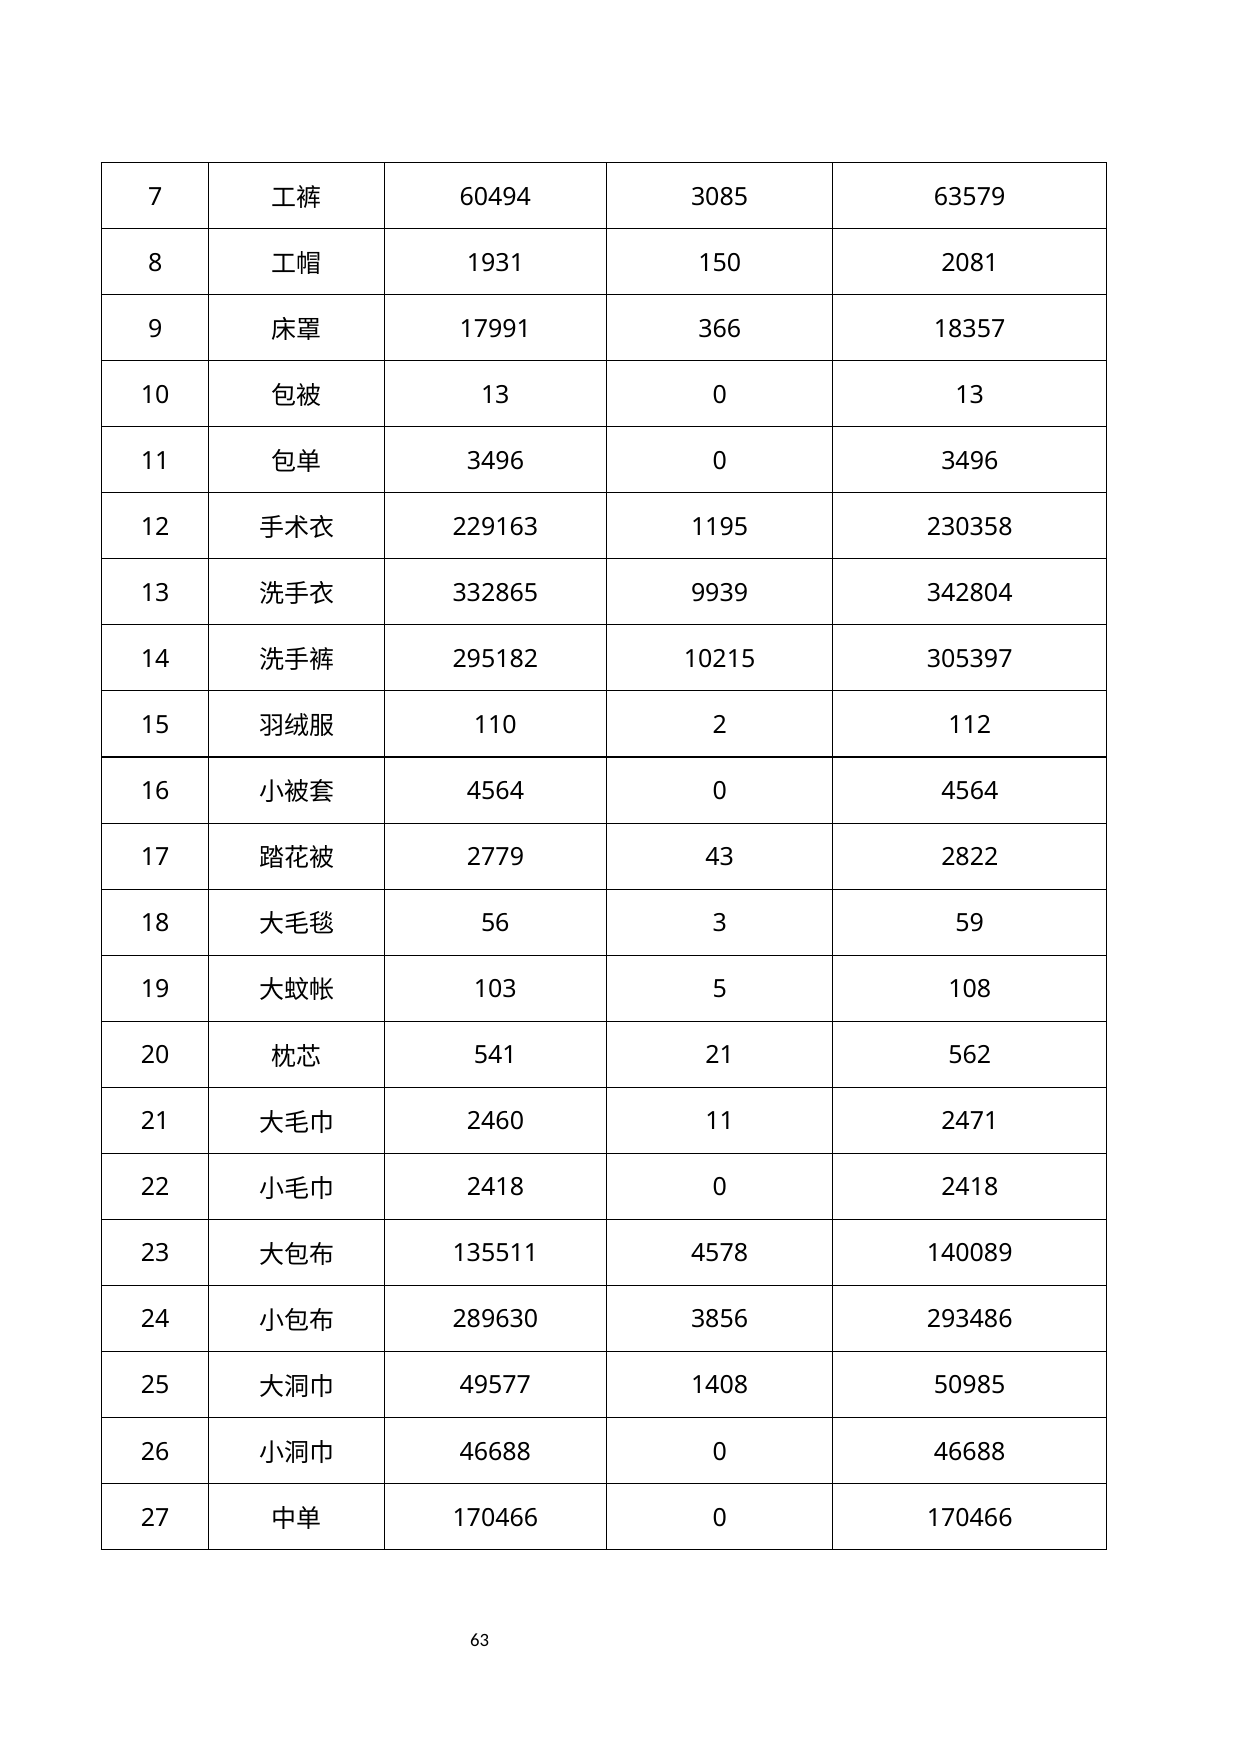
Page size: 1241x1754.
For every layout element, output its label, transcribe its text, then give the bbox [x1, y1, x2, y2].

table_cell 16 [102, 758, 208, 822]
table_cell 140089 [833, 1220, 1106, 1285]
table_cell 0 [607, 427, 832, 492]
table_cell 135511 [385, 1220, 606, 1285]
table_cell 19 [102, 956, 208, 1021]
table_cell 25 [102, 1352, 208, 1417]
table_cell 18357 [833, 295, 1106, 360]
table_cell 110 [385, 691, 606, 756]
table_cell 工帽 [209, 229, 384, 294]
table_cell 59 [833, 890, 1106, 954]
table_cell 3496 [833, 427, 1106, 492]
table_cell 9 [102, 295, 208, 360]
table_cell 洗手裤 [209, 625, 384, 690]
table_cell 小被套 [209, 758, 384, 822]
table_cell 46688 [385, 1418, 606, 1483]
table_cell 4564 [385, 758, 606, 822]
table_cell 小洞巾 [209, 1418, 384, 1483]
table_cell 2418 [385, 1154, 606, 1219]
table_cell 包单 [209, 427, 384, 492]
table_cell 7 [102, 163, 208, 228]
table_cell 0 [607, 361, 832, 426]
table_cell 17991 [385, 295, 606, 360]
table_cell 289630 [385, 1286, 606, 1351]
table_cell 293486 [833, 1286, 1106, 1351]
table_cell 工裤 [209, 163, 384, 228]
table_cell 0 [607, 1418, 832, 1483]
table_cell 10215 [607, 625, 832, 690]
table_cell 2779 [385, 824, 606, 888]
table_cell 0 [607, 1484, 832, 1549]
table_cell 295182 [385, 625, 606, 690]
table_cell 2418 [833, 1154, 1106, 1219]
table_cell 小毛巾 [209, 1154, 384, 1219]
table_cell 4564 [833, 758, 1106, 822]
table_cell 大蚊帐 [209, 956, 384, 1021]
table_cell 150 [607, 229, 832, 294]
table_cell 366 [607, 295, 832, 360]
table_cell 13 [102, 559, 208, 624]
table_cell 0 [607, 758, 832, 822]
table_cell 21 [102, 1088, 208, 1153]
table_cell 50985 [833, 1352, 1106, 1417]
table_cell 22 [102, 1154, 208, 1219]
table_cell 562 [833, 1022, 1106, 1087]
table_cell 4578 [607, 1220, 832, 1285]
table_cell 0 [607, 1154, 832, 1219]
table_cell 大毛毯 [209, 890, 384, 954]
table_cell 2822 [833, 824, 1106, 888]
table_cell 13 [833, 361, 1106, 426]
table_cell 手术衣 [209, 493, 384, 558]
table_cell 11 [102, 427, 208, 492]
table_cell 12 [102, 493, 208, 558]
table_cell 1931 [385, 229, 606, 294]
table_cell 541 [385, 1022, 606, 1087]
table_cell 229163 [385, 493, 606, 558]
table_cell 2471 [833, 1088, 1106, 1153]
table_cell 大洞巾 [209, 1352, 384, 1417]
table_cell 大毛巾 [209, 1088, 384, 1153]
table_cell 2 [607, 691, 832, 756]
table_cell 15 [102, 691, 208, 756]
table_cell 3085 [607, 163, 832, 228]
table_cell 10 [102, 361, 208, 426]
table_cell 洗手衣 [209, 559, 384, 624]
table_cell 56 [385, 890, 606, 954]
table_cell 3856 [607, 1286, 832, 1351]
table_cell 27 [102, 1484, 208, 1549]
table_cell 60494 [385, 163, 606, 228]
table_cell 5 [607, 956, 832, 1021]
table_cell 43 [607, 824, 832, 888]
table_cell 8 [102, 229, 208, 294]
table_cell 1408 [607, 1352, 832, 1417]
table_cell 24 [102, 1286, 208, 1351]
table_cell 1195 [607, 493, 832, 558]
table_cell 3 [607, 890, 832, 954]
table_cell 108 [833, 956, 1106, 1021]
table_cell 14 [102, 625, 208, 690]
table_cell 2081 [833, 229, 1106, 294]
table_cell 羽绒服 [209, 691, 384, 756]
table_cell 23 [102, 1220, 208, 1285]
table_cell 中单 [209, 1484, 384, 1549]
table_cell 11 [607, 1088, 832, 1153]
table_cell 63579 [833, 163, 1106, 228]
table_cell 170466 [385, 1484, 606, 1549]
table_cell 103 [385, 956, 606, 1021]
table_cell 20 [102, 1022, 208, 1087]
table_cell 26 [102, 1418, 208, 1483]
table_cell 2460 [385, 1088, 606, 1153]
table_cell 13 [385, 361, 606, 426]
table_cell 3496 [385, 427, 606, 492]
table_cell 枕芯 [209, 1022, 384, 1087]
table_cell 230358 [833, 493, 1106, 558]
table_cell 46688 [833, 1418, 1106, 1483]
table_cell 包被 [209, 361, 384, 426]
table_cell 342804 [833, 559, 1106, 624]
table_cell 小包布 [209, 1286, 384, 1351]
table_cell 18 [102, 890, 208, 954]
table_cell 21 [607, 1022, 832, 1087]
table_cell 305397 [833, 625, 1106, 690]
table_cell 床罩 [209, 295, 384, 360]
table_cell 大包布 [209, 1220, 384, 1285]
table_cell 17 [102, 824, 208, 888]
table_cell 332865 [385, 559, 606, 624]
table_cell 170466 [833, 1484, 1106, 1549]
table_cell 踏花被 [209, 824, 384, 888]
table_cell 112 [833, 691, 1106, 756]
table_cell 9939 [607, 559, 832, 624]
table_cell 49577 [385, 1352, 606, 1417]
